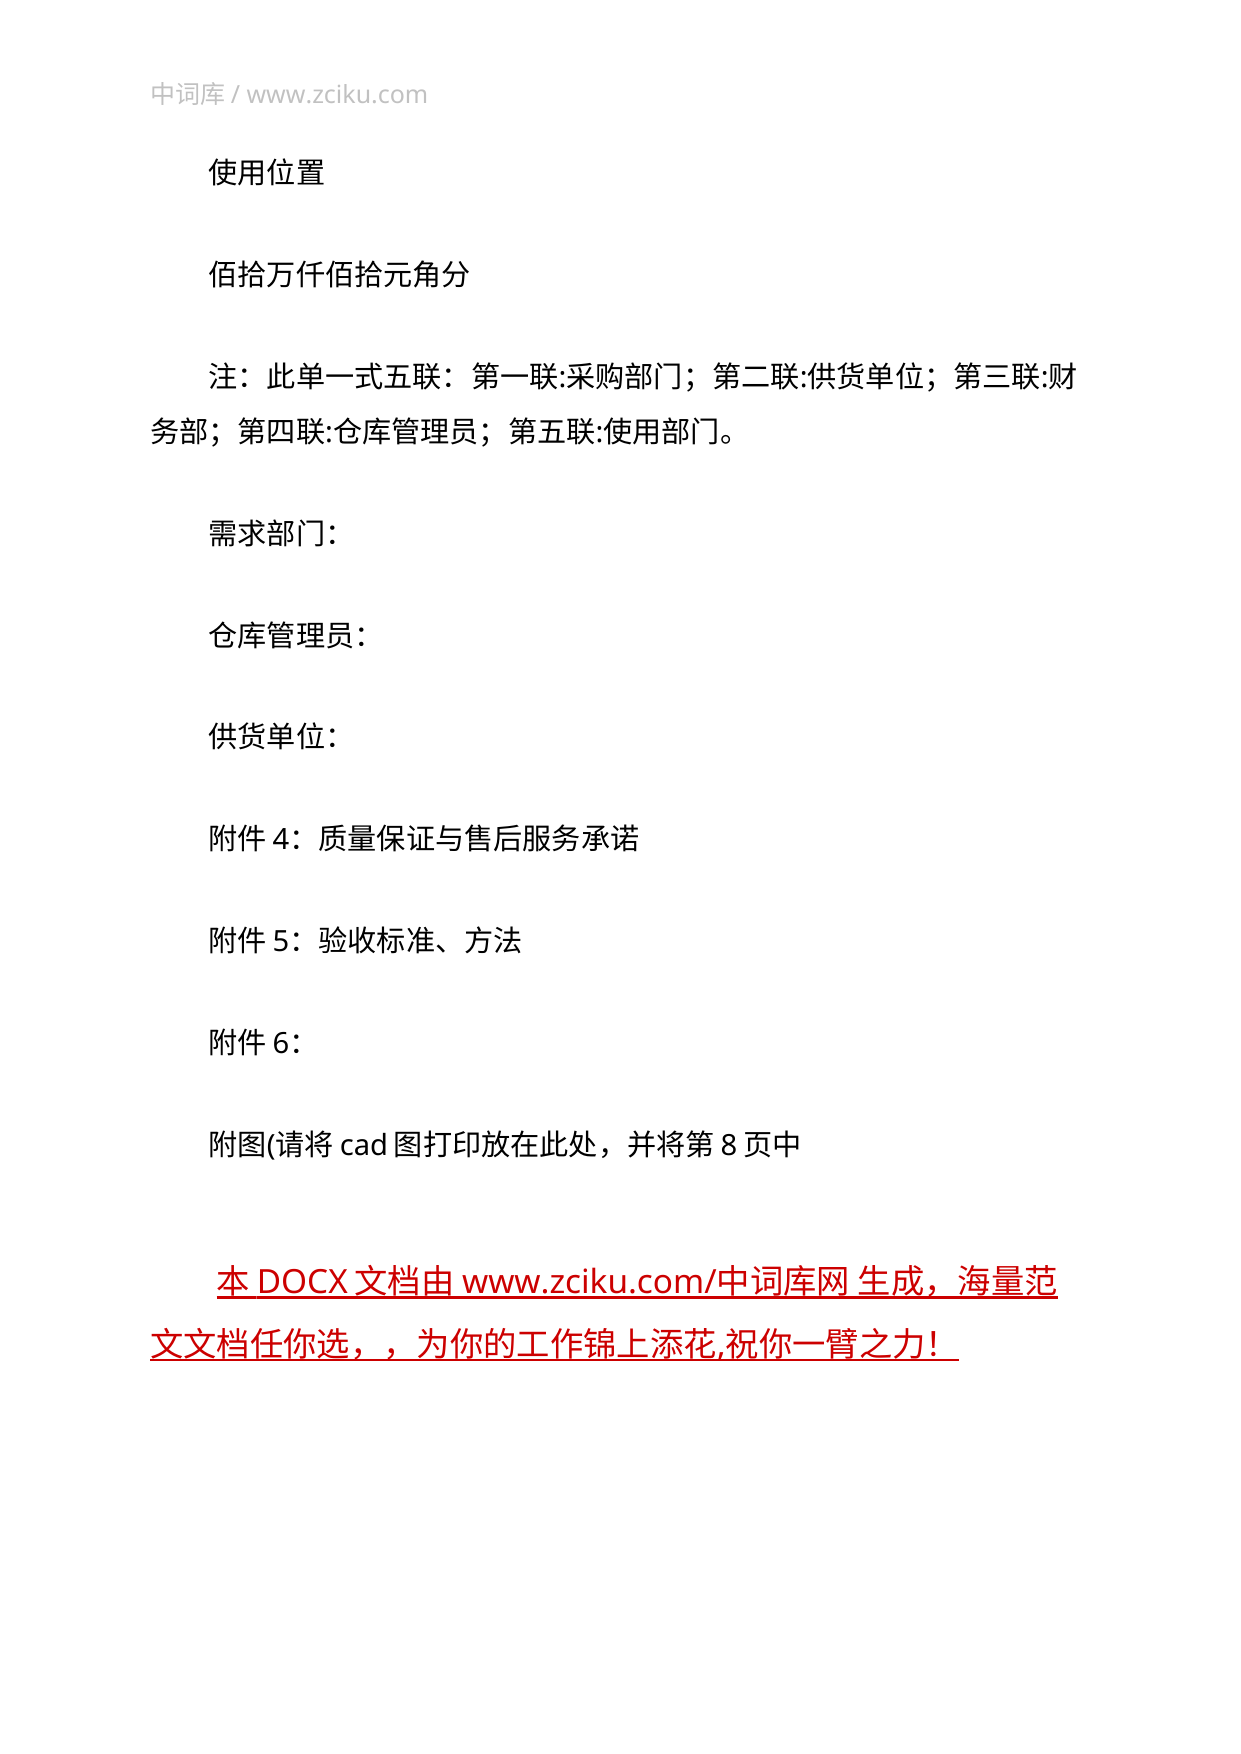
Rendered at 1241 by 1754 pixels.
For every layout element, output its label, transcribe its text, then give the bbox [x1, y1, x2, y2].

text 附图(请将cad图打印放在此处，并将第8页中 [150, 1122, 1090, 1164]
text 附件5：验收标准、方法 [150, 918, 1090, 960]
text 佰拾万仟佰拾元角分 [150, 252, 1090, 294]
text 仓库管理员： [150, 612, 1090, 654]
text 本DOCX文档由 www.zciku.com/中词库网 生成，海量范文文档任你选，，为你的工作锦上添花,祝你一臂之力！ [150, 1255, 1090, 1366]
text 需求部门： [150, 511, 1090, 553]
text 附件4：质量保证与售后服务承诺 [150, 816, 1090, 858]
text 注：此单一式五联：第一联:采购部门；第二联:供货单位；第三联:财务部；第四联:仓库管理员；第五联:使用部门。 [150, 353, 1090, 451]
text 附件6： [150, 1020, 1090, 1062]
text 使用位置 [150, 150, 1090, 192]
text 供货单位： [150, 714, 1090, 756]
